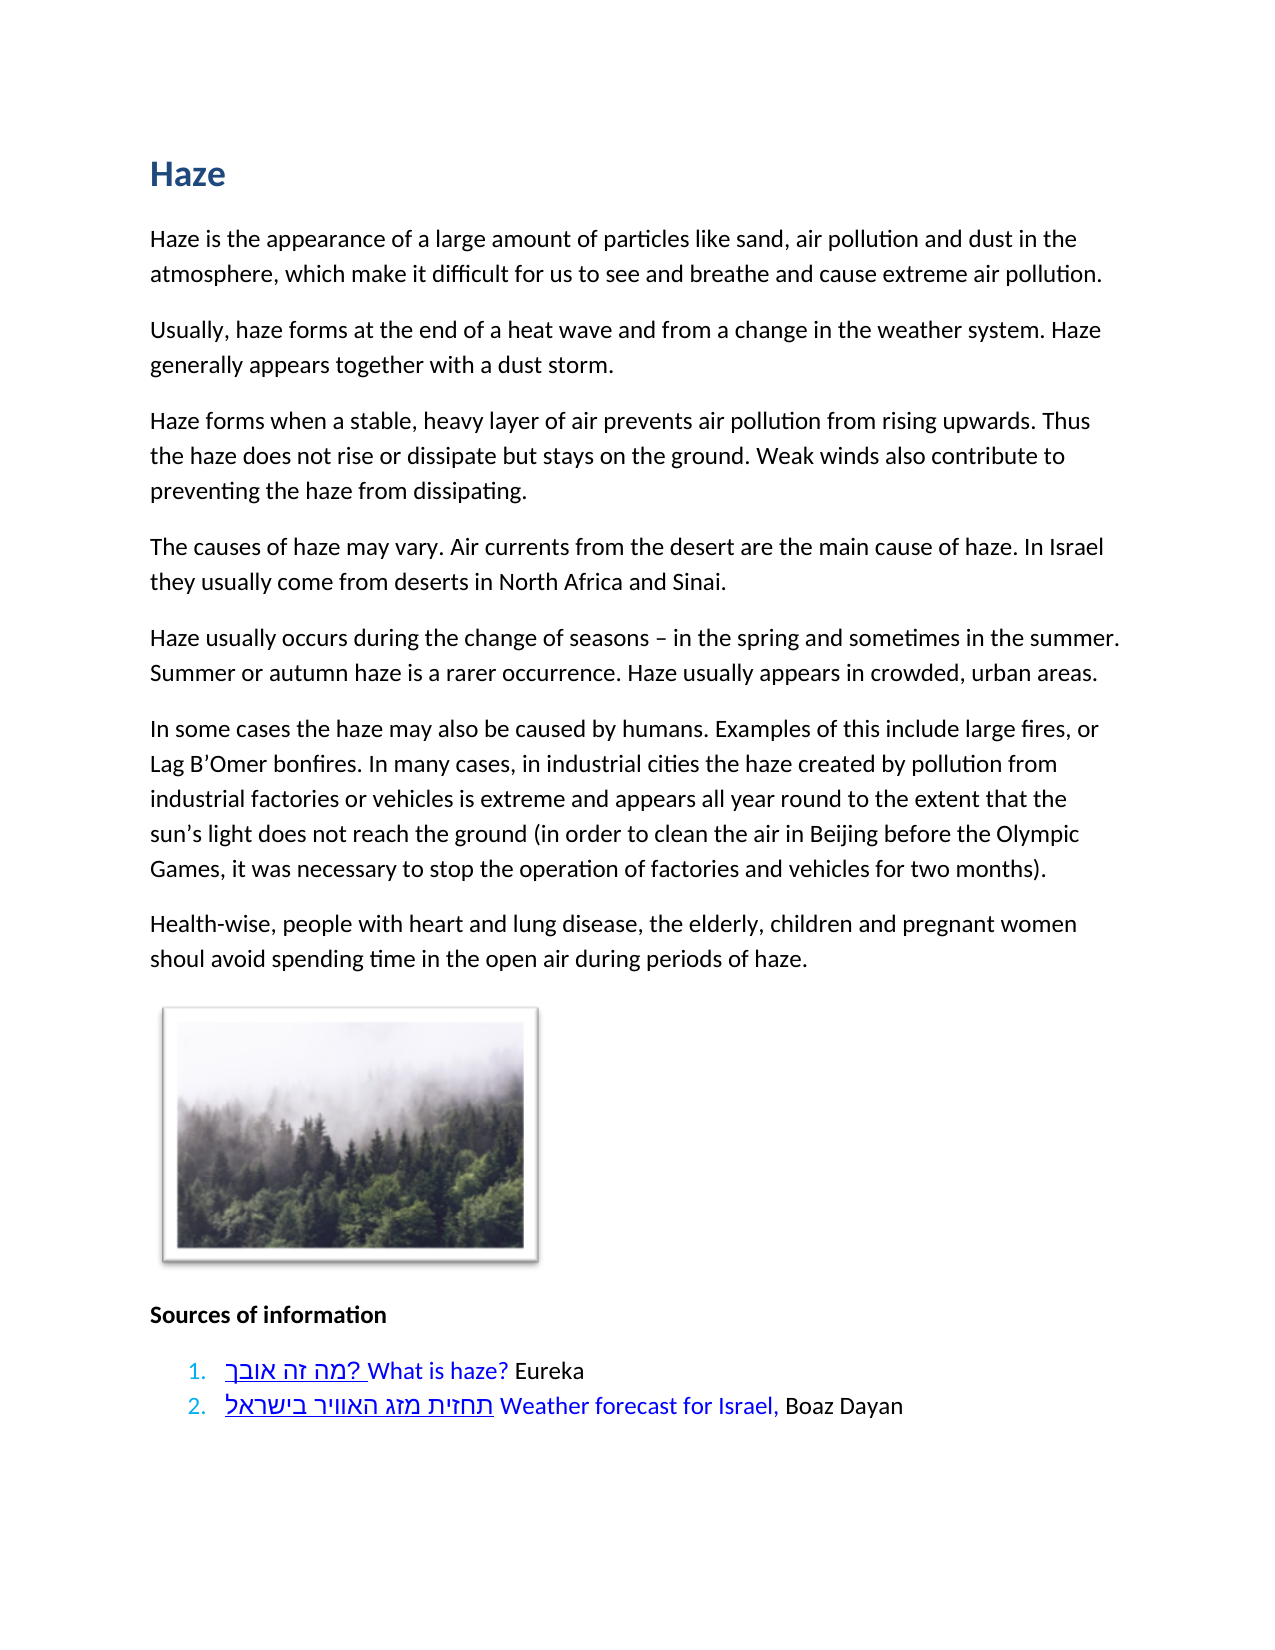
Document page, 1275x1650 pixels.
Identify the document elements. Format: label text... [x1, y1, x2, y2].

list מה זה אובך? What is haze? Eureka [187, 1355, 1125, 1386]
text Haze is the appearance of a large amount of particles like sand, air pollution and dust in the atmosphere, which make it difficult for us to see and breathe and cause extreme air pollution. [150, 223, 1125, 289]
text Haze usually occurs during the change of seasons – in the spring and sometimes in the summer. Summer or autumn haze is a rarer occurrence. Haze usually appears in crowded, urban areas. [150, 622, 1125, 687]
list תחזית מזג האוויר בישראל Weather forecast for Israel, Boaz Dayan [187, 1390, 1125, 1421]
text Sources of information [150, 1299, 1125, 1330]
text Haze forms when a stable, heavy layer of air prevents air pollution from rising upwards. Thus the haze does not rise or dissipate but stays on the ground. Weak winds also contribute to preventing the haze from dissipating. [150, 405, 1125, 506]
text Usually, haze forms at the end of a heat wave and from a change in the weather system. Haze generally appears together with a dust storm. [150, 314, 1125, 380]
text Health-wise, people with heart and lung disease, the elderly, children and pregnant women shoul avoid spending time in the open air during periods of haze. [150, 908, 1125, 974]
text The causes of haze may vary. Air currents from the desert are the main cause of haze. In Israel they usually come from deserts in North Africa and Sinai. [150, 531, 1125, 597]
text Haze [150, 150, 1125, 196]
text In some cases the haze may also be caused by humans. Examples of this include large fires, or Lag B’Omer bonfires. In many cases, in industrial cities the haze created by pollution from industrial factories or vehicles is extreme and appears all year round to the extent that the sun’s light does not reach the ground (in order to clean the air in Beijing before the Olympic Games, it was necessary to stop the operation of factories and vehicles for two months). [150, 713, 1125, 883]
